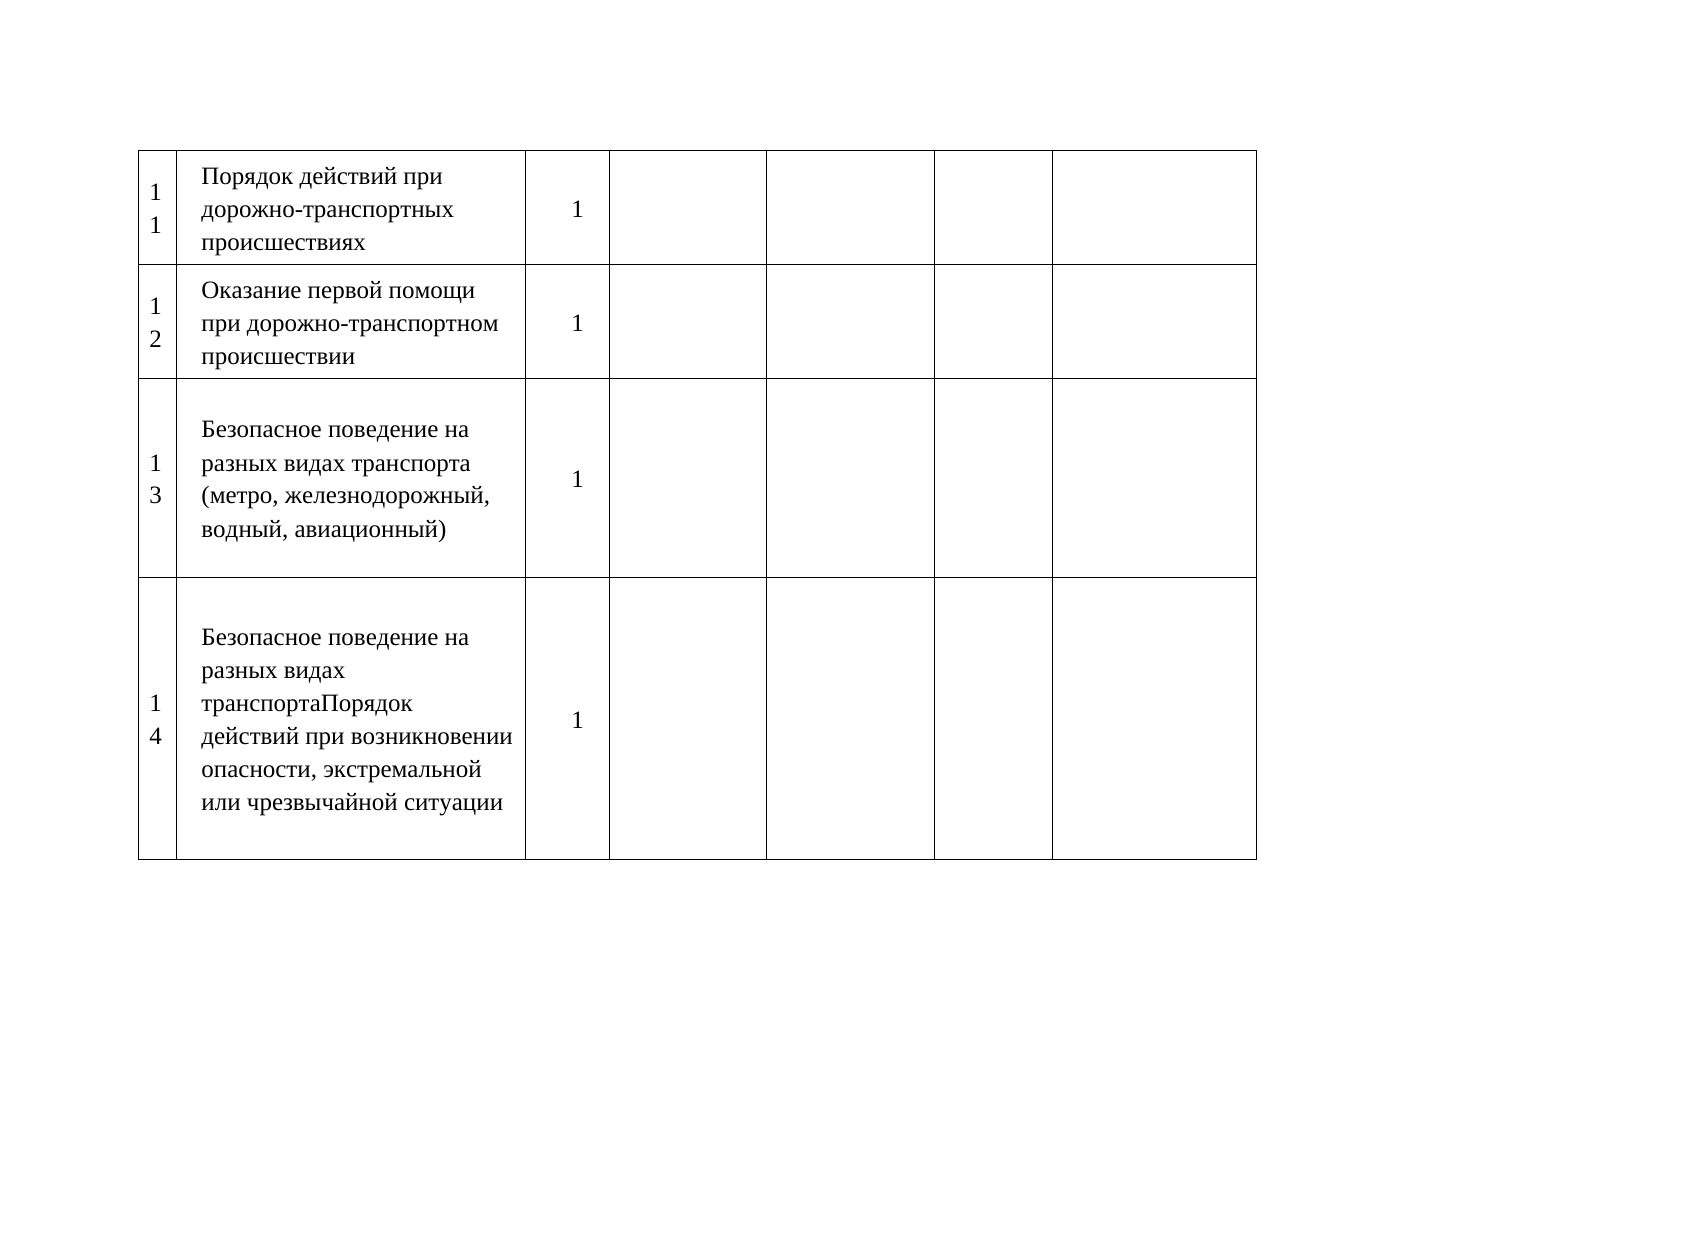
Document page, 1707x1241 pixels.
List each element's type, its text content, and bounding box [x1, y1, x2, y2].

table_cell 1 [526, 379, 609, 577]
table_cell [610, 578, 766, 859]
table_cell [1053, 379, 1256, 577]
table_cell [1053, 265, 1256, 378]
table_cell [610, 265, 766, 378]
table_cell [610, 379, 766, 577]
table_cell Оказание первой помощи при дорожно-транспортном происшествии [177, 265, 525, 378]
table_cell Безопасное поведение на разных видах транспорта (метро, железнодорожный, водный, авиационный) [177, 379, 525, 577]
table_cell [935, 578, 1052, 859]
table_cell 12 [139, 265, 176, 378]
table_cell [767, 265, 934, 378]
table_cell Порядок действий при дорожно-транспортных происшествиях [177, 151, 525, 264]
table_cell [1053, 151, 1256, 264]
table_cell [767, 578, 934, 859]
table_cell [935, 151, 1052, 264]
table_cell [767, 379, 934, 577]
table_cell [767, 151, 934, 264]
table_cell 1 [526, 265, 609, 378]
table_cell Безопасное поведение на разных видах транспортаПорядок действий при возникновении опасности, экстремальной или чрезвычайной ситуации [177, 578, 525, 859]
table_cell 14 [139, 578, 176, 859]
table_cell 1 [526, 578, 609, 859]
table_cell 1 [526, 151, 609, 264]
table_cell [1053, 578, 1256, 859]
table_cell [935, 379, 1052, 577]
table_cell [935, 265, 1052, 378]
table_cell 13 [139, 379, 176, 577]
table_cell 11 [139, 151, 176, 264]
table_cell [610, 151, 766, 264]
